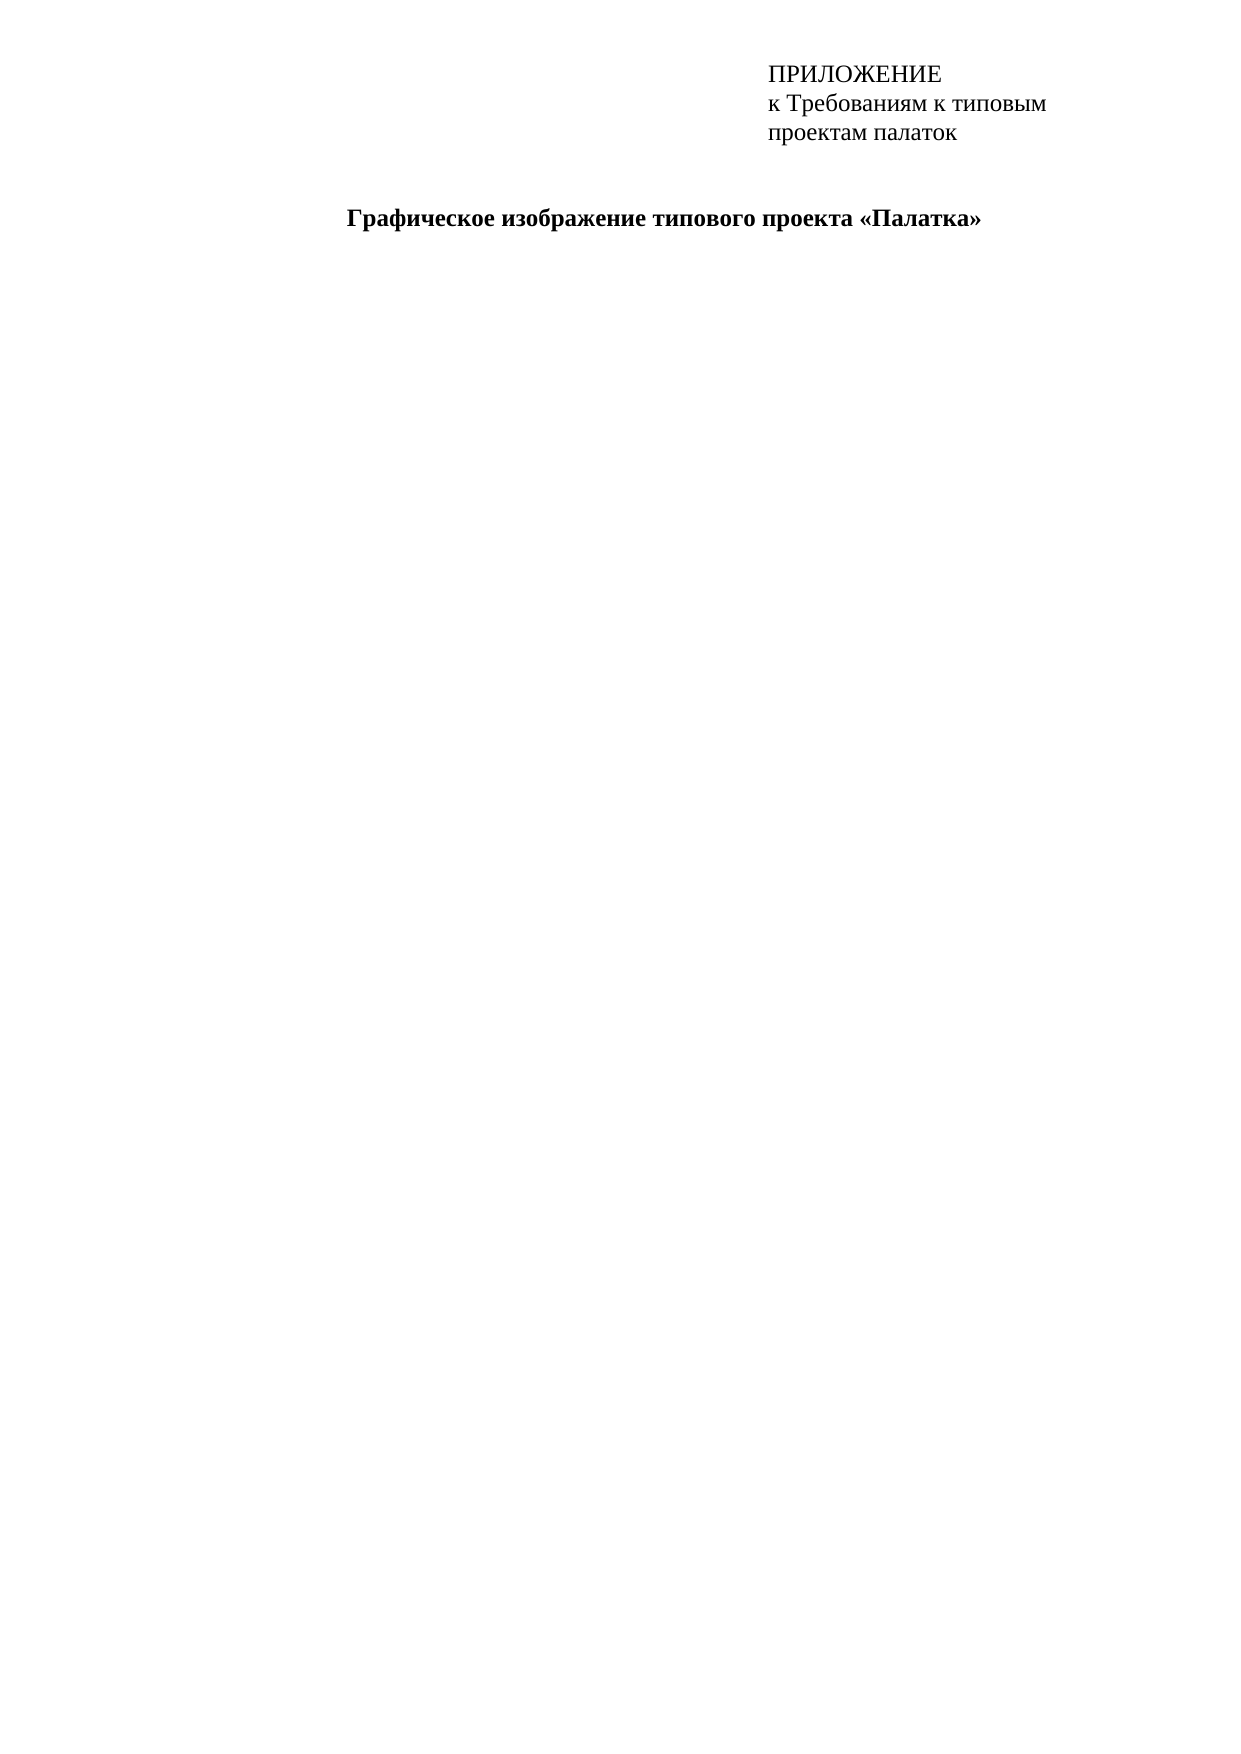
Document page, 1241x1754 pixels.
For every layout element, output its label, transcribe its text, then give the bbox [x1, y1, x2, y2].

text Графическое изображение типового проекта «Палатка» [177, 203, 1152, 232]
text ПРИЛОЖЕНИЕ [768, 59, 1150, 88]
text к Требованиям к типовым проектам палаток [768, 88, 1152, 145]
